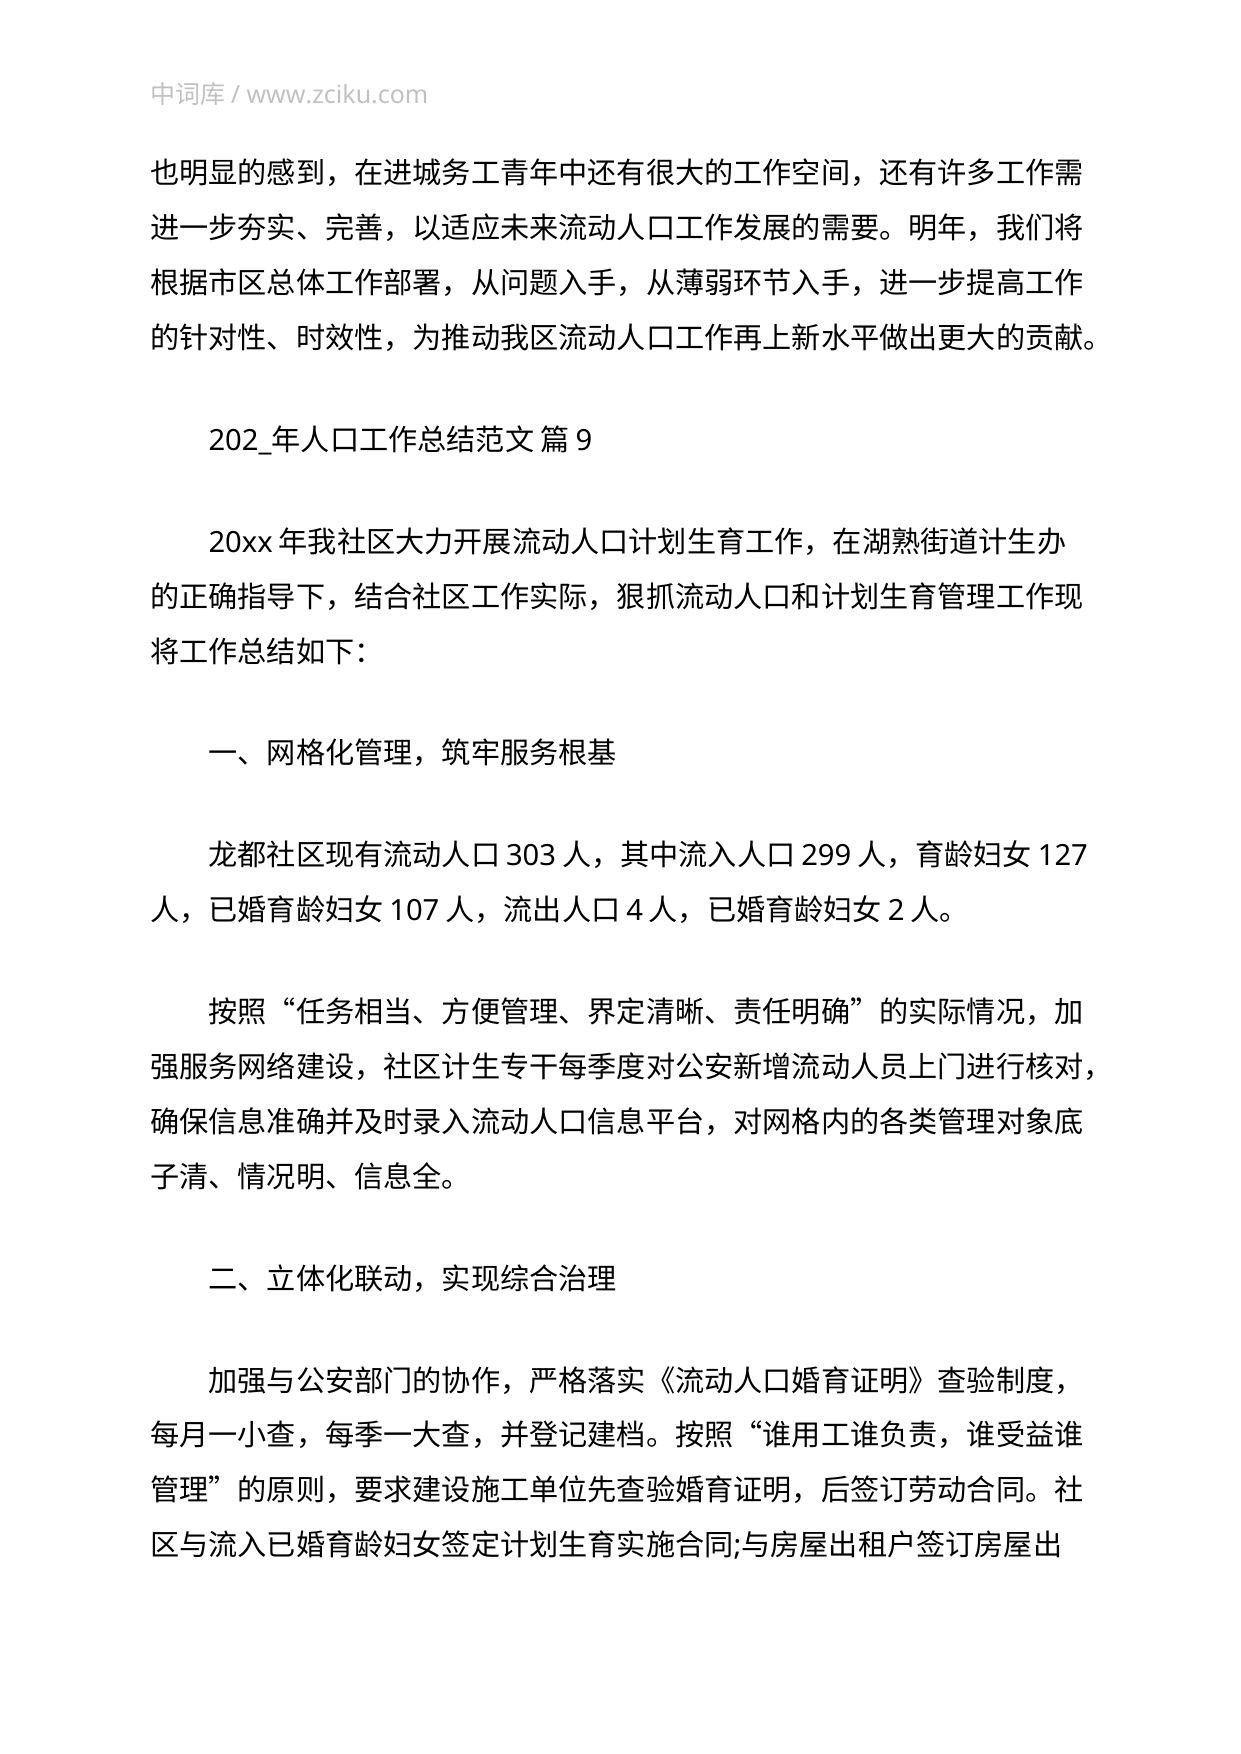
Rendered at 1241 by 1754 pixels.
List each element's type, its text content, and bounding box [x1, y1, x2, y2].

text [150, 1357, 1090, 1564]
text 202_年人口工作总结范文 篇9 [150, 416, 1090, 459]
text 二、立体化联动，实现综合治理 [150, 1255, 1090, 1298]
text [150, 150, 1090, 357]
text 一、网格化管理，筑牢服务根基 [150, 730, 1090, 772]
text 按照“任务相当、方便管理、界定清晰、责任明确”的实际情况，加强服务网络建设，社区计生专干每季度对公安新增流动人员上门进行核对，确保信息准确并及时录入流动人口信息平台，对网格内的各类管理对象底子清、情况明、信息全。 [150, 989, 1090, 1196]
text 龙都社区现有流动人口303人，其中流入人口299人，育龄妇女127人，已婚育龄妇女107人，流出人口4人，已婚育龄妇女2人。 [150, 832, 1090, 929]
text 20xx年我社区大力开展流动人口计划生育工作，在湖熟街道计生办的正确指导下，结合社区工作实际，狠抓流动人口和计划生育管理工作现将工作总结如下： [150, 518, 1090, 671]
